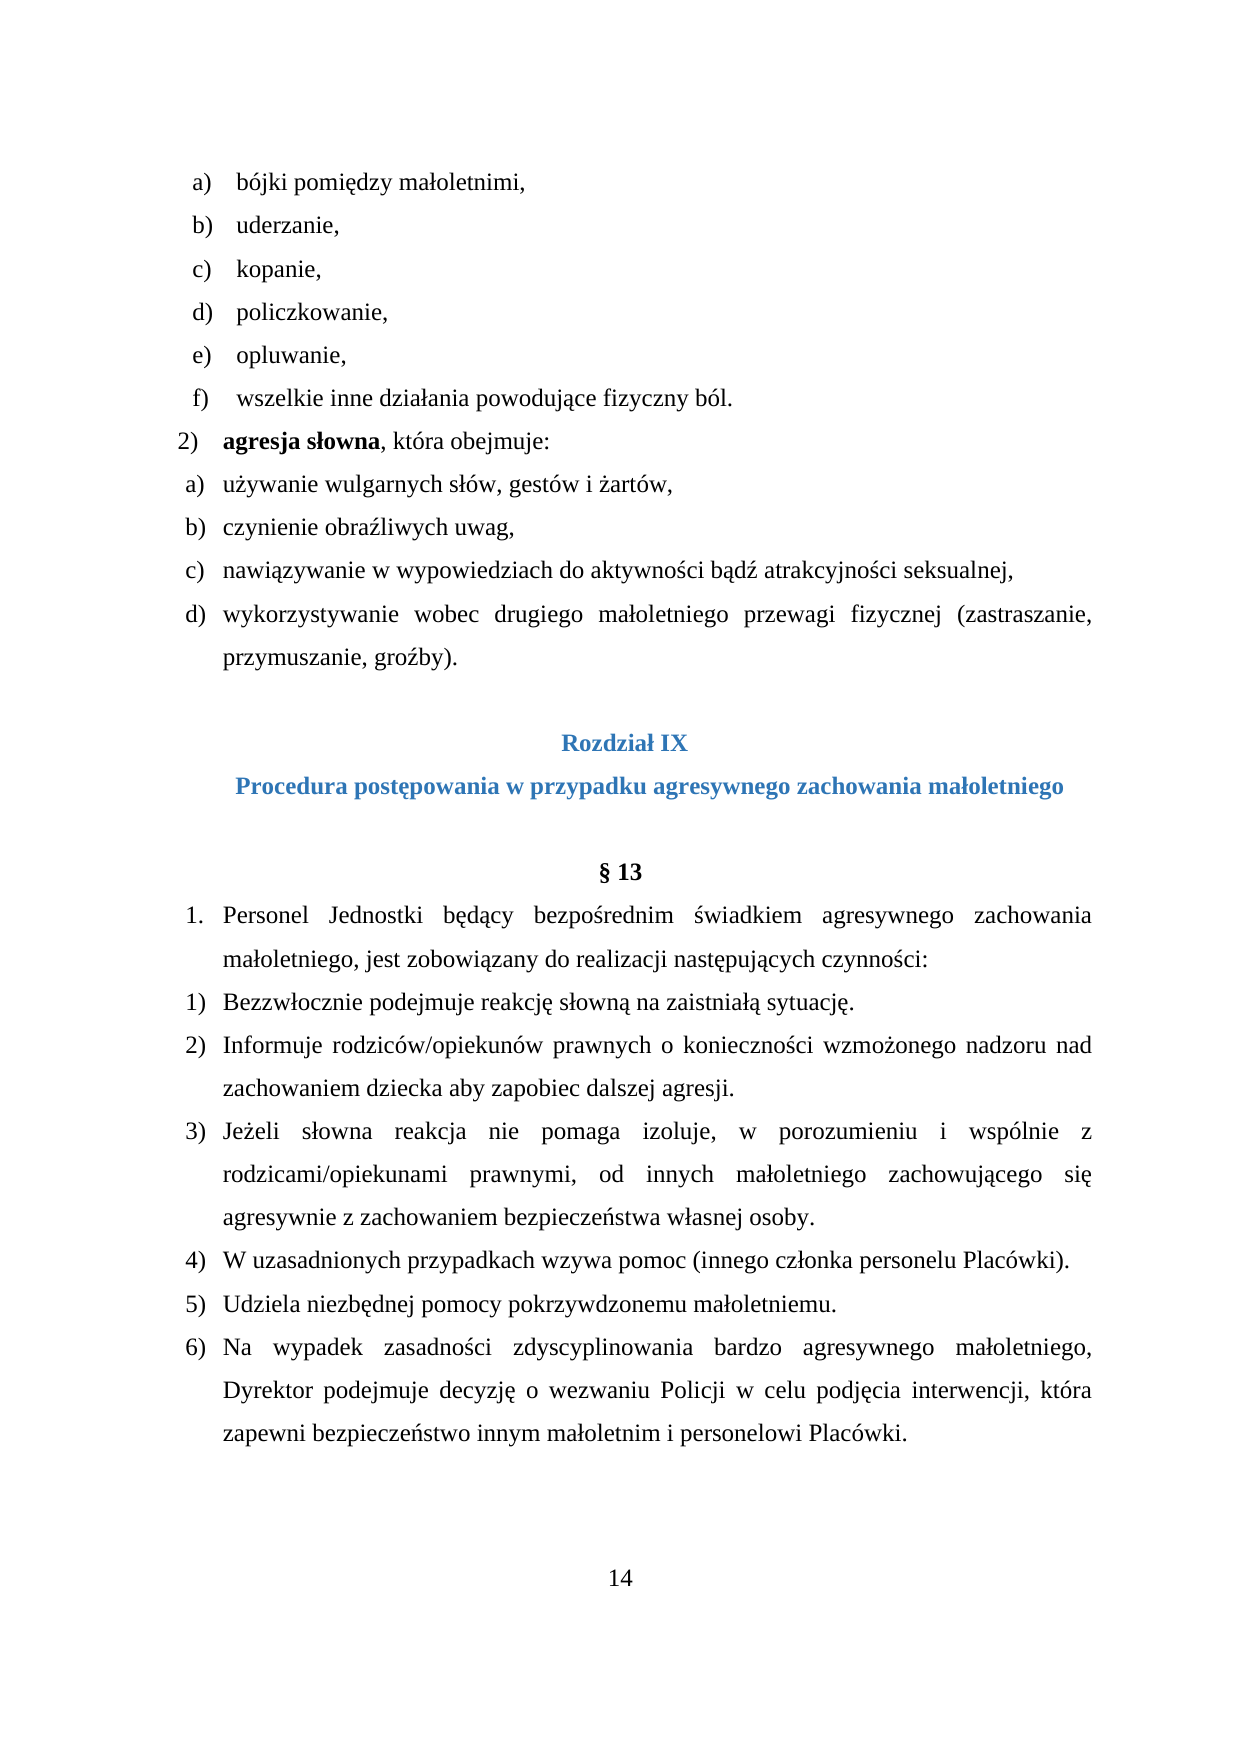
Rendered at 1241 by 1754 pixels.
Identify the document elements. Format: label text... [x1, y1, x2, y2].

text Procedura postępowania w przypadku agresywnego zachowania małoletniego [207, 771, 1093, 800]
list opluwanie, [192, 340, 1093, 369]
list kopanie, [192, 254, 1093, 282]
list nawiązywanie w wypowiedziach do aktywności bądź atrakcyjności seksualnej, [185, 556, 1093, 584]
list Informuje rodziców/opiekunów prawnych o konieczności wzmożonego nadzoru nad zachowaniem dziecka aby zapobiec dalszej agresji. [185, 1030, 1093, 1102]
list agresja słowna, która obejmuje: [177, 426, 1093, 455]
list Personel Jednostki będący bezpośrednim świadkiem agresywnego zachowania małoletniego, jest zobowiązany do realizacji następujących czynności: [185, 901, 1093, 972]
list wykorzystywanie wobec drugiego małoletniego przewagi fizycznej (zastraszanie, przymuszanie, groźby). [185, 599, 1093, 671]
list Bezzwłocznie podejmuje reakcję słowną na zaistniałą sytuację. [185, 987, 1093, 1016]
list policzkowanie, [192, 297, 1093, 326]
list Rozdział IX [561, 728, 1093, 757]
list czynienie obraźliwych uwag, [185, 512, 1093, 541]
list uderzanie, [192, 211, 1093, 239]
list Udziela niezbędnej pomocy pokrzywdzonemu małoletniemu. [185, 1289, 1093, 1317]
list bójki pomiędzy małoletnimi, [192, 167, 1093, 196]
list Jeżeli słowna reakcja nie pomaga izoluje, w porozumieniu i wspólnie z rodzicami/opiekunami prawnymi, od innych małoletniego zachowującego się agresywnie z zachowaniem bezpieczeństwa własnej osoby. [185, 1116, 1093, 1231]
list używanie wulgarnych słów, gestów i żartów, [185, 469, 1093, 498]
text § 13 [148, 857, 1093, 886]
list Na wypadek zasadności zdyscyplinowania bardzo agresywnego małoletniego, Dyrektor podejmuje decyzję o wezwaniu Policji w celu podjęcia interwencji, która zapewni bezpieczeństwo innym małoletnim i personelowi Placówki. [185, 1332, 1093, 1447]
list W uzasadnionych przypadkach wzywa pomoc (innego członka personelu Placówki). [185, 1246, 1093, 1274]
list wszelkie inne działania powodujące fizyczny ból. [192, 383, 1093, 412]
